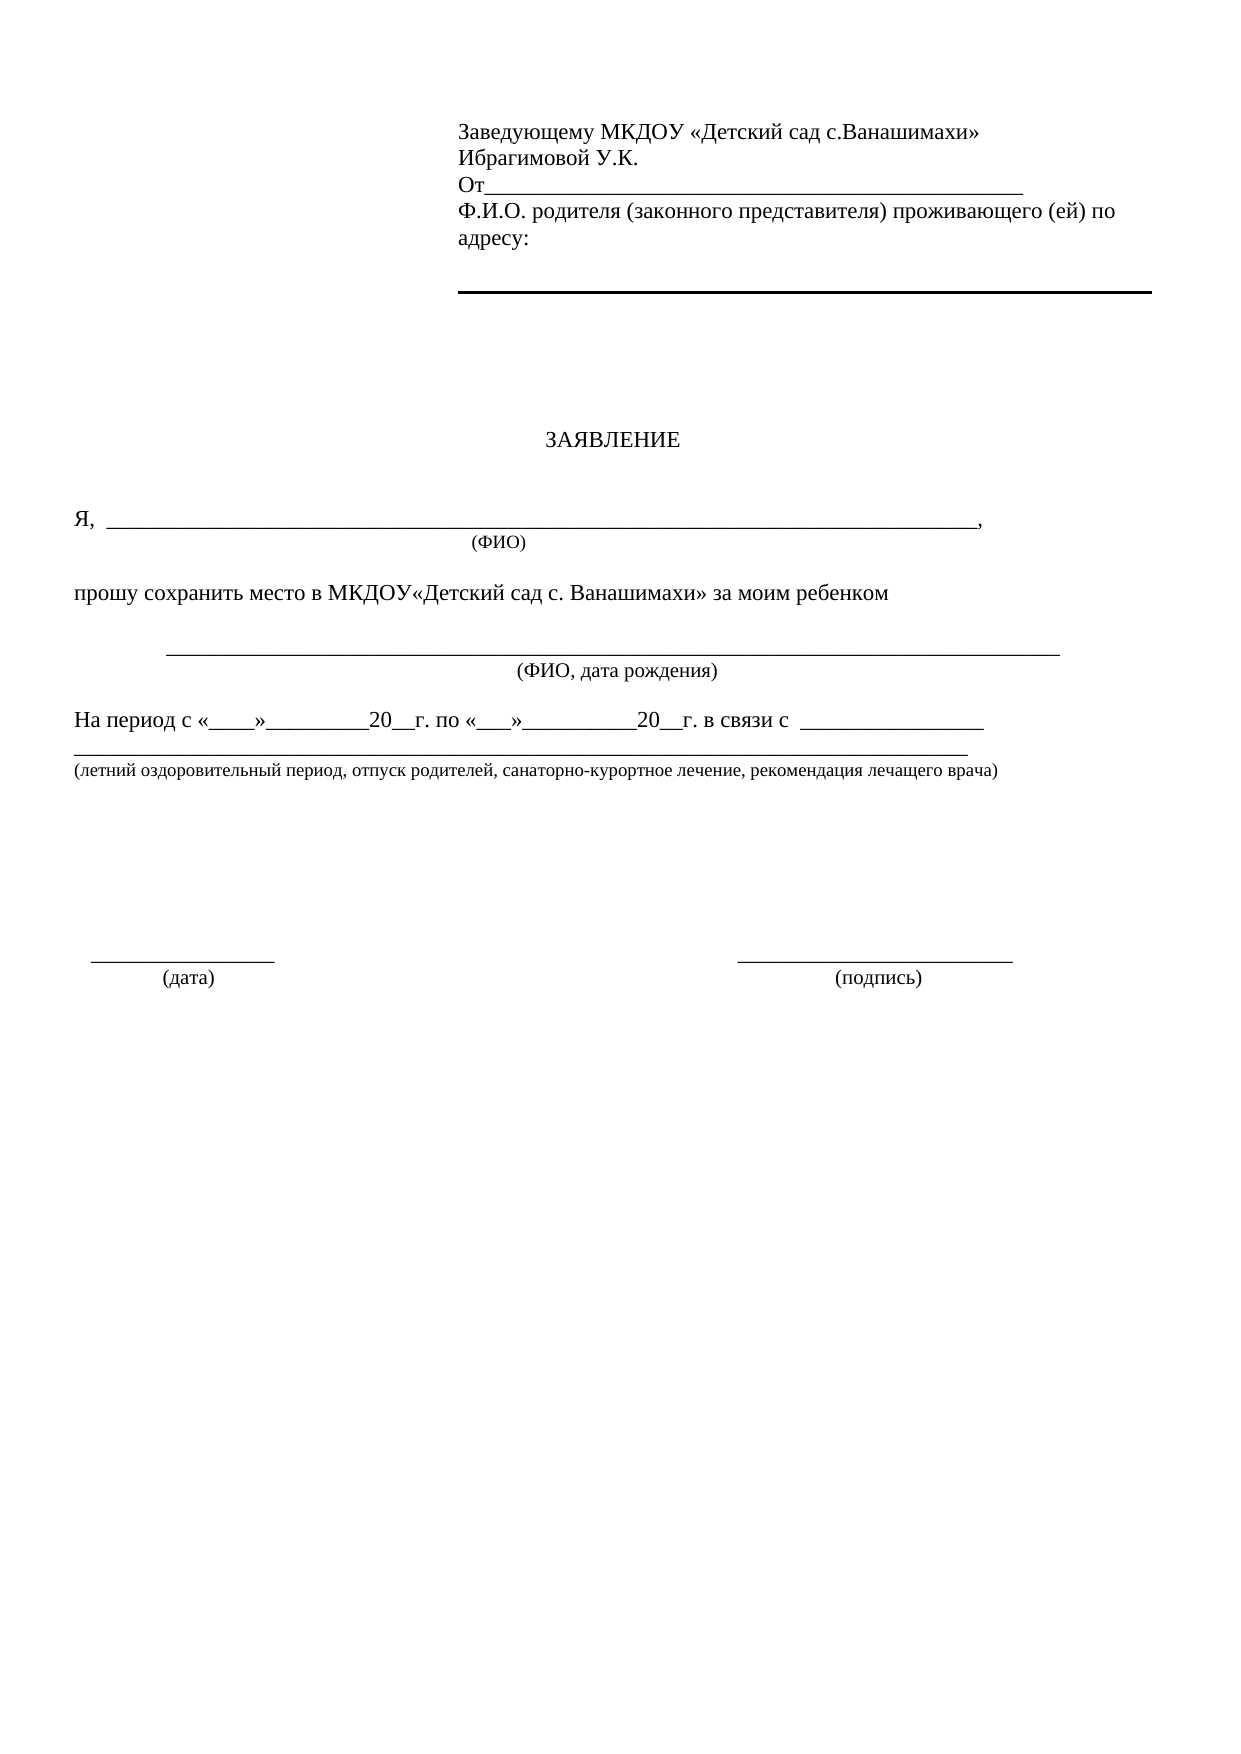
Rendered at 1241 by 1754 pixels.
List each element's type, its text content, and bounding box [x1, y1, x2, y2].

text От_______________________________________________ [458, 171, 1152, 197]
text ______________________________________________________________________________ [74, 733, 1152, 759]
text ______________________________________________________________________________ [74, 632, 1152, 658]
text Заведующему МКДОУ «Детский сад с.Ванашимахи» [458, 118, 1152, 144]
text (ФИО, дата рождения) [74, 658, 1152, 682]
text Я, ____________________________________________________________________________, [74, 505, 1152, 531]
text (ФИО) [74, 531, 1152, 553]
text ________________ ________________________ [74, 939, 1152, 965]
text Ибрагимовой У.К. [458, 144, 1152, 171]
text Ф.И.О. родителя (законного представителя) проживающего (ей) по адресу: [458, 197, 1152, 250]
text прошу сохранить место в МКДОУ«Детский сад с. Ванашимахи» за моим ребенком [74, 579, 1152, 605]
text (дата) (подпись) [74, 965, 1152, 989]
text ЗАЯВЛЕНИЕ [74, 426, 1152, 452]
text На период с «____»_________20__г. по «___»__________20__г. в связи с ________________ [74, 706, 1152, 733]
text (летний оздоровительный период, отпуск родителей, санаторно-курортное лечение, рекомендация лечащего врача) [74, 759, 1152, 781]
